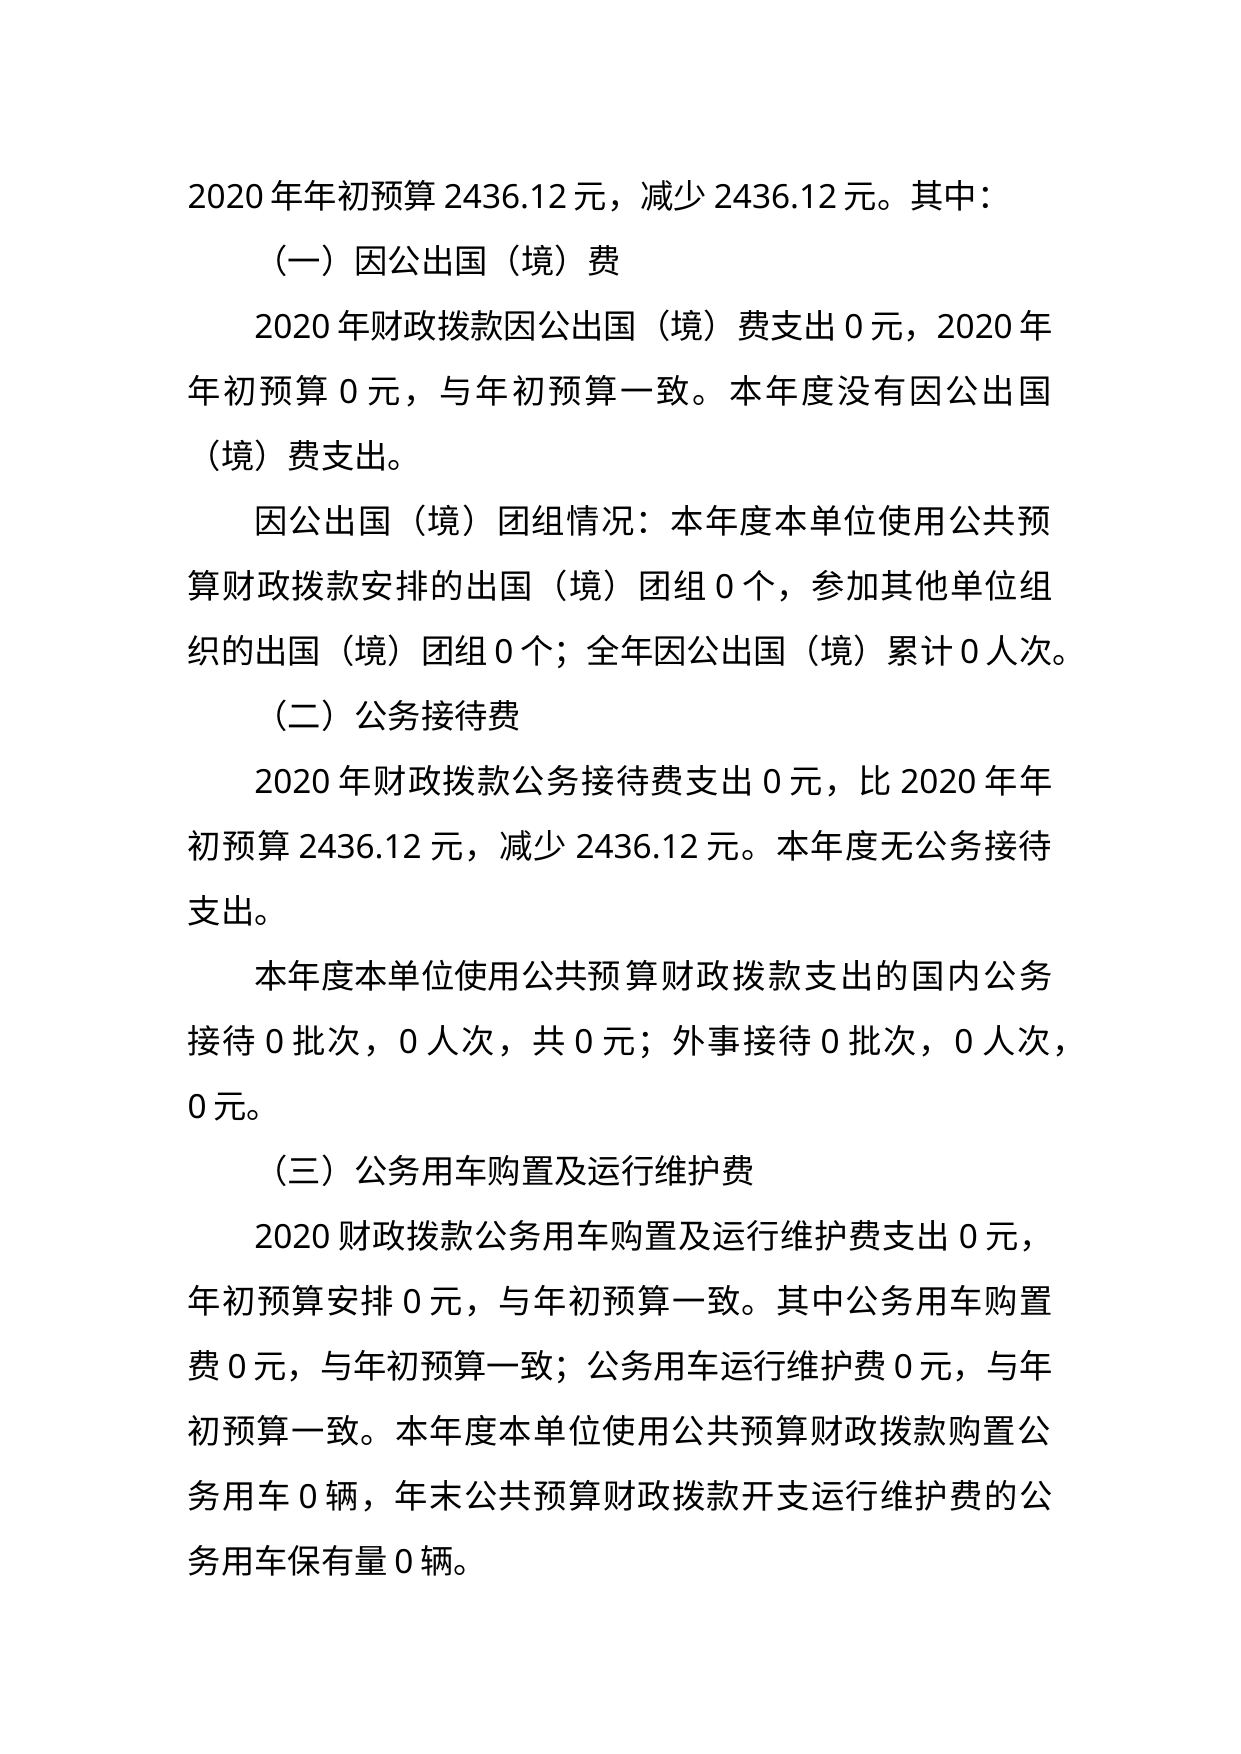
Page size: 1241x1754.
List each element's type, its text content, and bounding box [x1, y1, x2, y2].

text （二）公务接待费 [187, 682, 1053, 747]
text 本年度本单位使用公共预 算财政拨款支出的国内公务接待0批次，0人次，共0元；外事接待0批次，0人次，0元。 [187, 942, 1053, 1137]
text 2020财政拨款公务用车购置及运行维护费支出0元，年初预算安排0元，与年初预算一致。其中公务用车购置费0元，与年初预算一致；公务用车运行维护费0元，与年初预算一致。本年度本单位使用公共预算财政拨款购置公务用车0辆，年末公共预算财政拨款开支运行维护费的公务用车保有量0辆。 [187, 1202, 1053, 1592]
text 2020年财政拨款因公出国（境）费支出0元，2020年年初预算0元，与年初预算一致。本年度没有因公出国（境）费支出。 [187, 292, 1053, 487]
text 因公出国（境）团组情况：本年度本单位使用公共预算财政拨款安排的出国（境）团组0个，参加其他单位组织的出国（境）团组0个；全年因公出国（境）累计0人次。 [187, 487, 1053, 682]
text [187, 162, 1053, 227]
text 2020年财政拨款公务接待费支出0元，比2020年年初预算2436.12元，减少2436.12元。本年度无公务接待支出。 [187, 747, 1053, 942]
text （三）公务用车购置及运行维护费 [187, 1137, 1053, 1202]
text （一）因公出国（境）费 [187, 227, 1053, 292]
